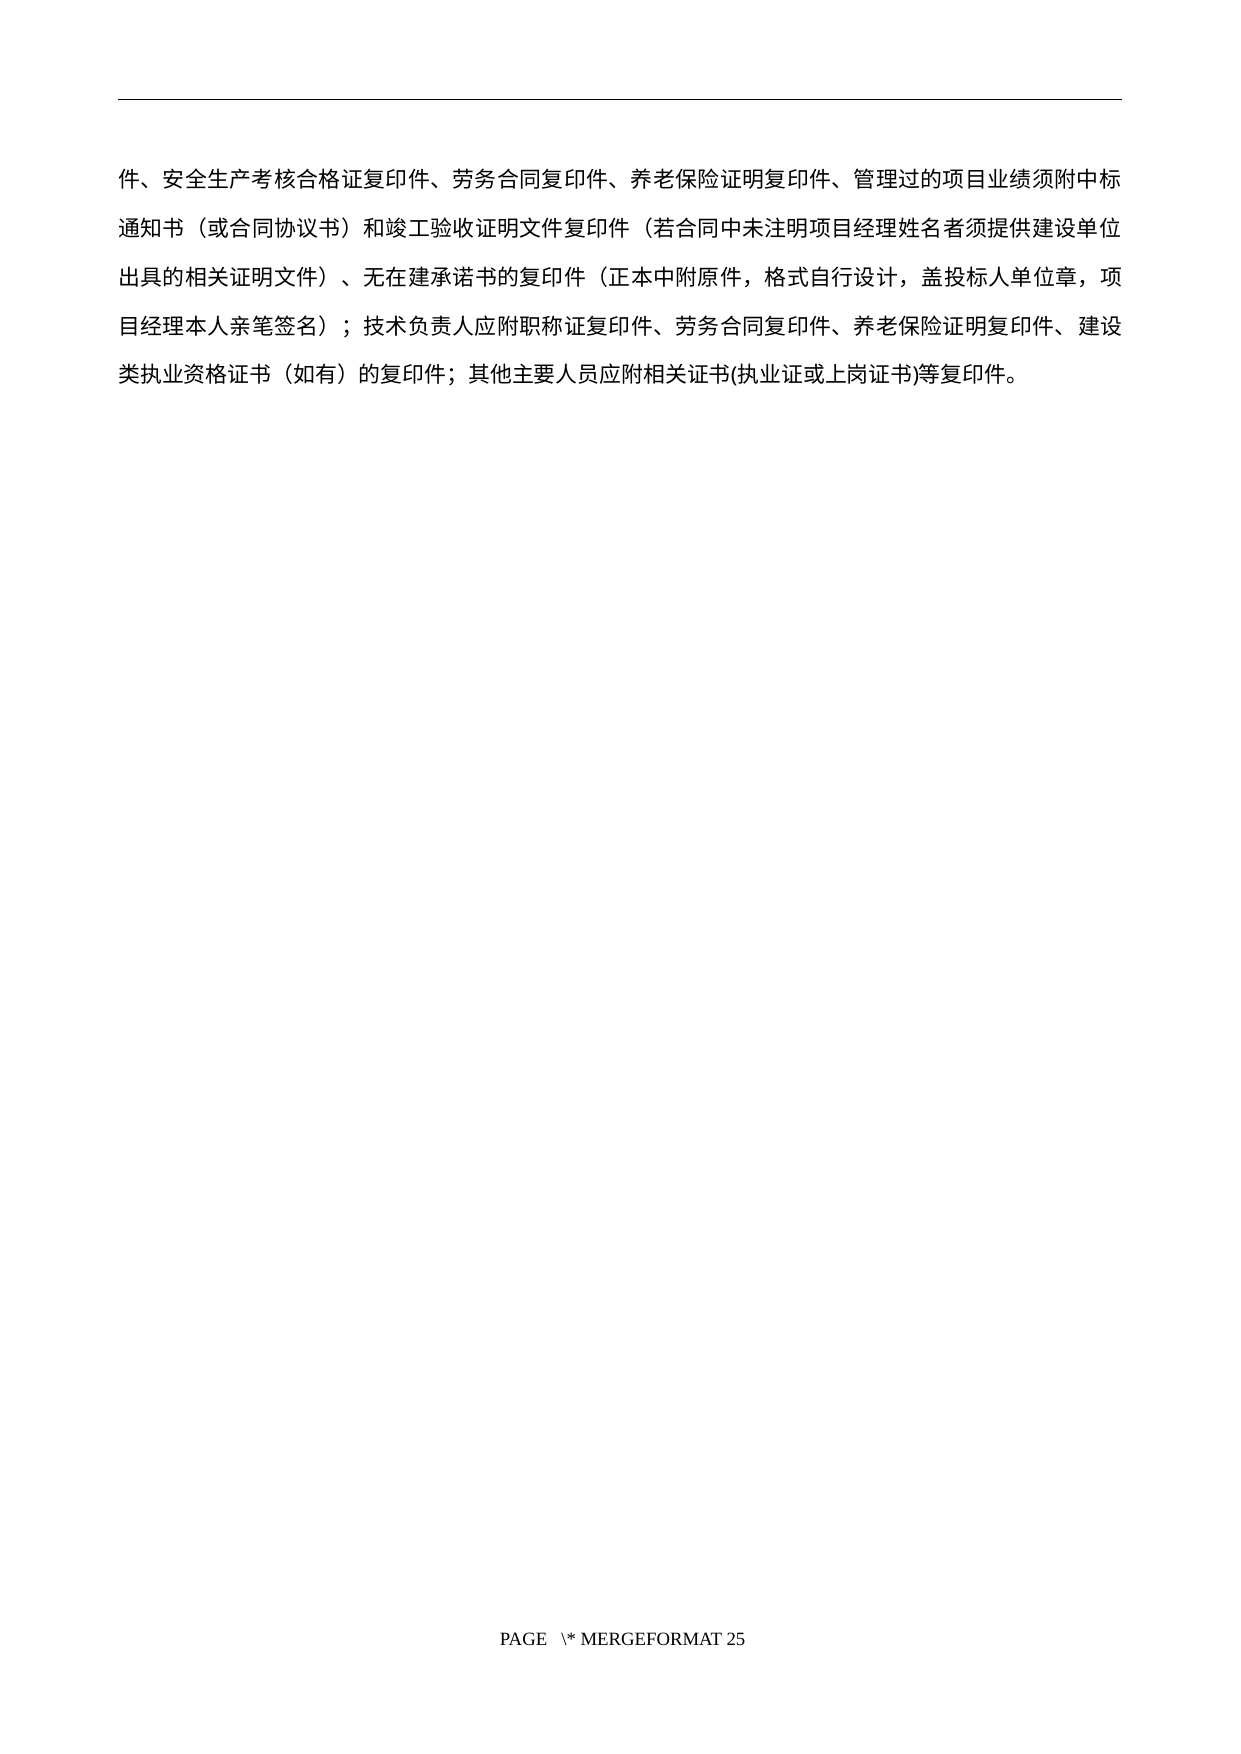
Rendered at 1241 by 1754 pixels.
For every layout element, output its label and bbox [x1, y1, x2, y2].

text [118, 162, 1122, 389]
